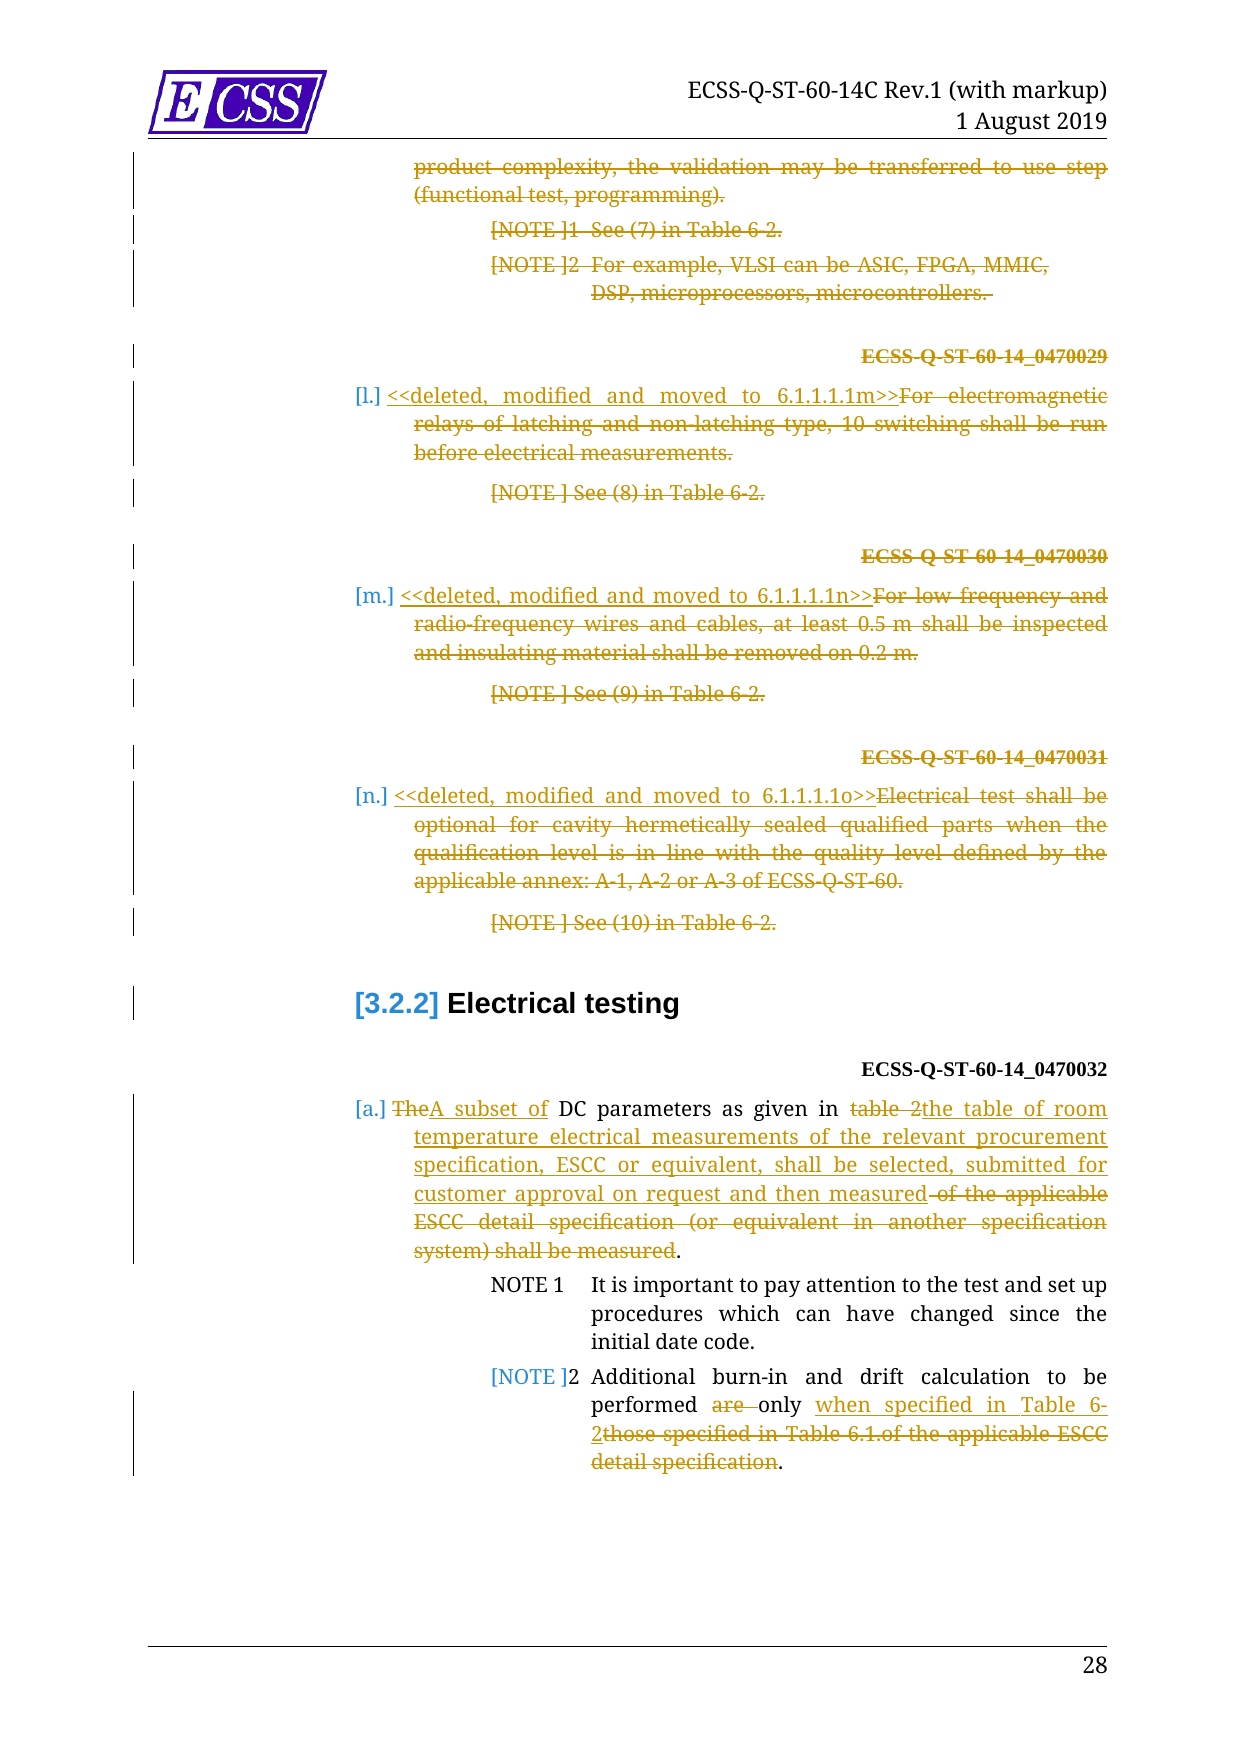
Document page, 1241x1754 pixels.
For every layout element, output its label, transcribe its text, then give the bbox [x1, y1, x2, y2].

text ECSS-Q-ST-60-14_0470032 [148, 1057, 1107, 1081]
text 1 It is important to pay attention to the test and set up procedures which can have changed since the initial date code. [490, 1271, 1107, 1356]
text DC parameters as given in . [354, 1094, 1107, 1264]
text 6.1.1l [354, 152, 1107, 209]
text 2 Additional burn-in and drift calculation to be performed only Table 6-1. [490, 1362, 1107, 1476]
text 6.1.1n [354, 581, 1107, 666]
text 6.1.1m [354, 381, 1107, 466]
text 6.1.1o [354, 781, 1107, 895]
picture [148, 70, 327, 134]
subtitle Electrical testing [354, 986, 1107, 1019]
